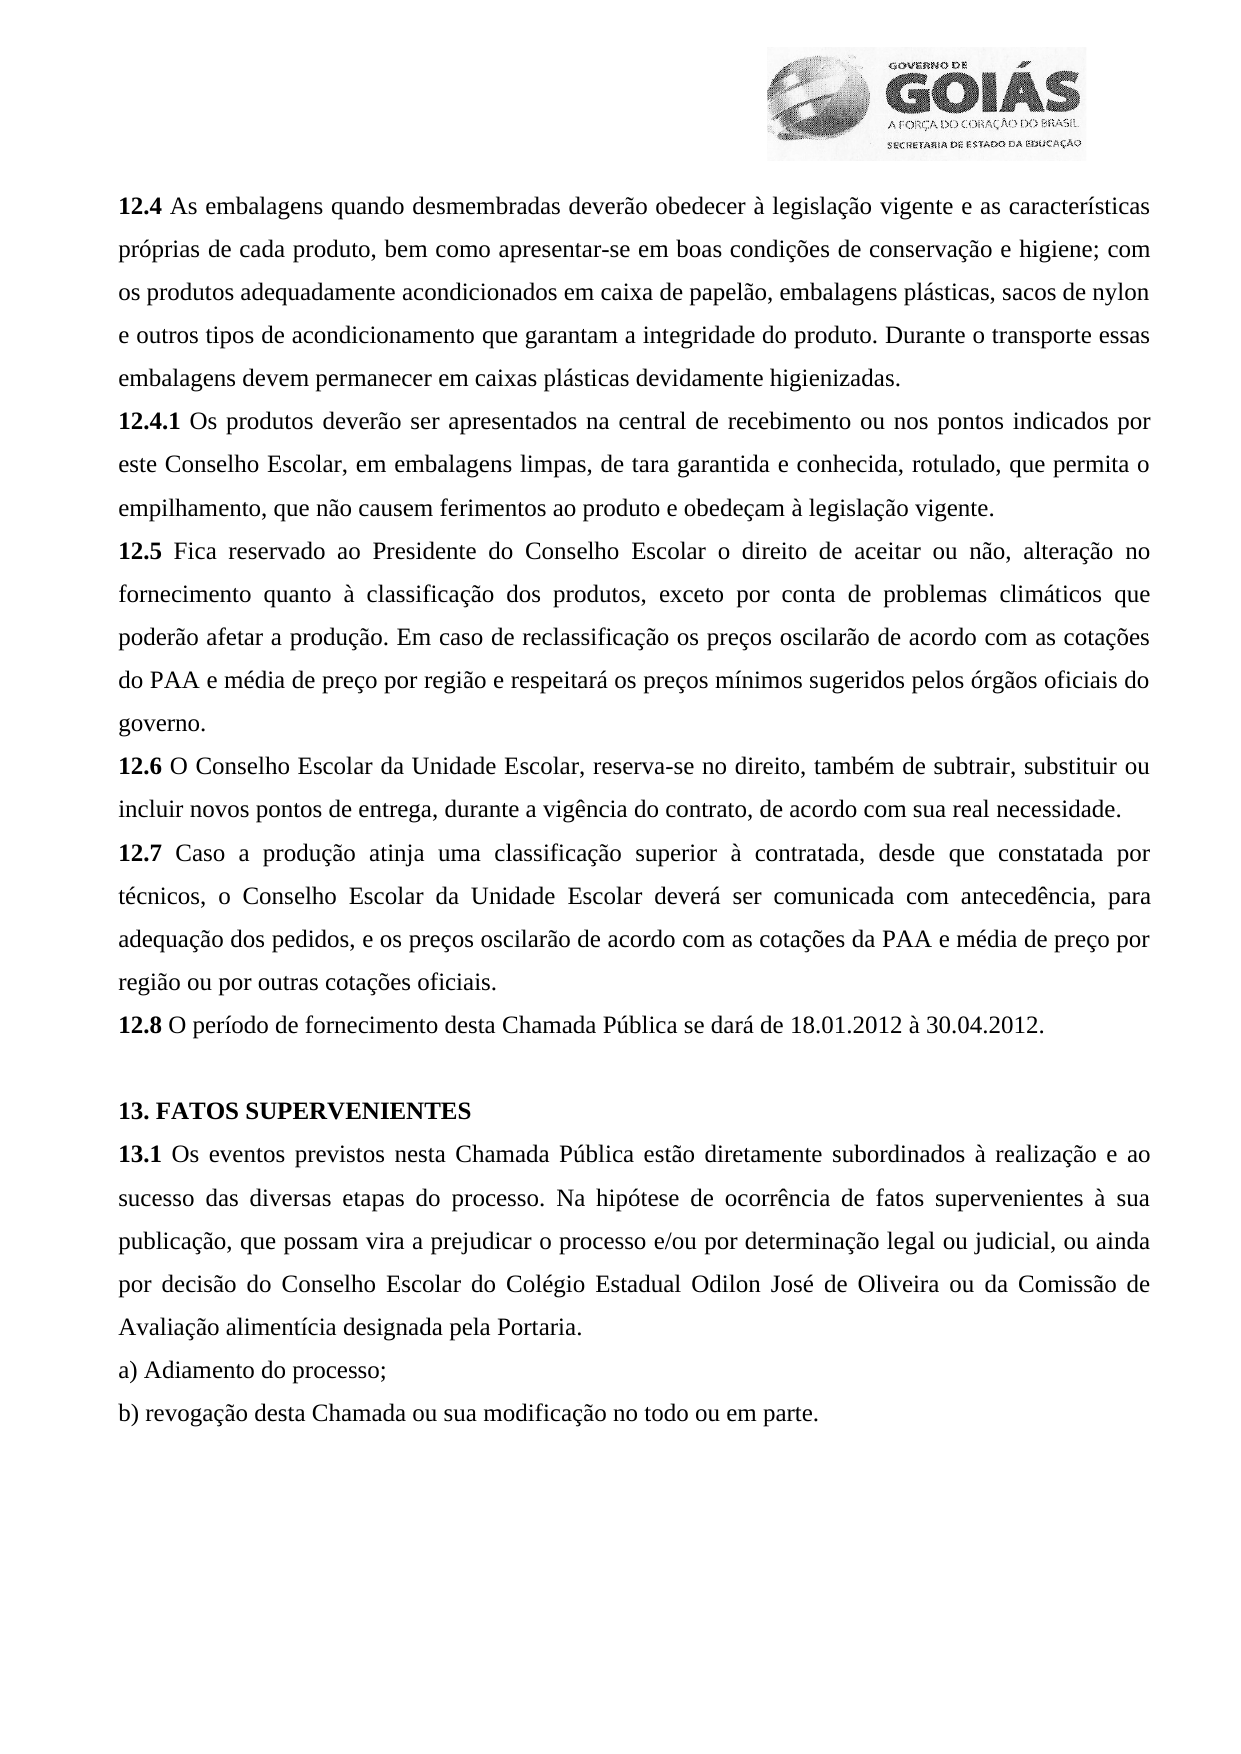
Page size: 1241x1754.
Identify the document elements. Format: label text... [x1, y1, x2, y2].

text 13. FATOS SUPERVENIENTES [118, 1096, 1152, 1125]
text 13.1 Os eventos previstos nesta Chamada Pública estão diretamente subordinados à realização e ao sucesso das diversas etapas do processo. Na hipótese de ocorrência de fatos supervenientes à sua publicação, que possam vira a prejudicar o processo e/ou por determinação legal ou judicial, ou ainda por decisão do Conselho Escolar do Colégio Estadual Odilon José de Oliveira ou da Comissão de Avaliação alimentícia designada pela Portaria. [118, 1139, 1152, 1341]
text b) revogação desta Chamada ou sua modificação no todo ou em parte. [118, 1398, 1152, 1427]
text e outros tipos de acondicionamento que garantam a integridade do produto. Durante o transporte essas embalagens devem permanecer em caixas plásticas devidamente higienizadas. [118, 320, 1152, 392]
text 12.6 O Conselho Escolar da Unidade Escolar, reserva-se no direito, também de subtrair, substituir ou incluir novos pontos de entrega, durante a vigência do contrato, de acordo com sua real necessidade. [118, 751, 1152, 823]
text 12.7 Caso a produção atinja uma classificação superior à contratada, desde que constatada por técnicos, o Conselho Escolar da Unidade Escolar deverá ser comunicada com antecedência, para adequação dos pedidos, e os preços oscilarão de acordo com as cotações da PAA e média de preço por região ou por outras cotações oficiais. [118, 838, 1152, 996]
text 12.4.1 Os produtos deverão ser apresentados na central de recebimento ou nos pontos indicados por este Conselho Escolar, em embalagens limpas, de tara garantida e conhecida, rotulado, que permita o empilhamento, que não causem ferimentos ao produto e obedeçam à legislação vigente. [118, 406, 1152, 521]
text 12.5 Fica reservado ao Presidente do Conselho Escolar o direito de aceitar ou não, alteração no fornecimento quanto à classificação dos produtos, exceto por conta de problemas climáticos que poderão afetar a produção. Em caso de reclassificação os preços oscilarão de acordo com as cotações do PAA e média de preço por região e respeitará os preços mínimos sugeridos pelos órgãos oficiais do governo. [118, 536, 1152, 737]
text 12.4 As embalagens quando desmembradas deverão obedecer à legislação vigente e as características próprias de cada produto, bem como apresentar-se em boas condições de conservação e higiene; com os produtos adequadamente acondicionados em caixa de papelão, embalagens plásticas, sacos de nylon [118, 191, 1152, 306]
text a) Adiamento do processo; [118, 1355, 1152, 1384]
text 12.8 O período de fornecimento desta Chamada Pública se dará de 18.01.2012 à 30.04.2012. [118, 1010, 1152, 1039]
